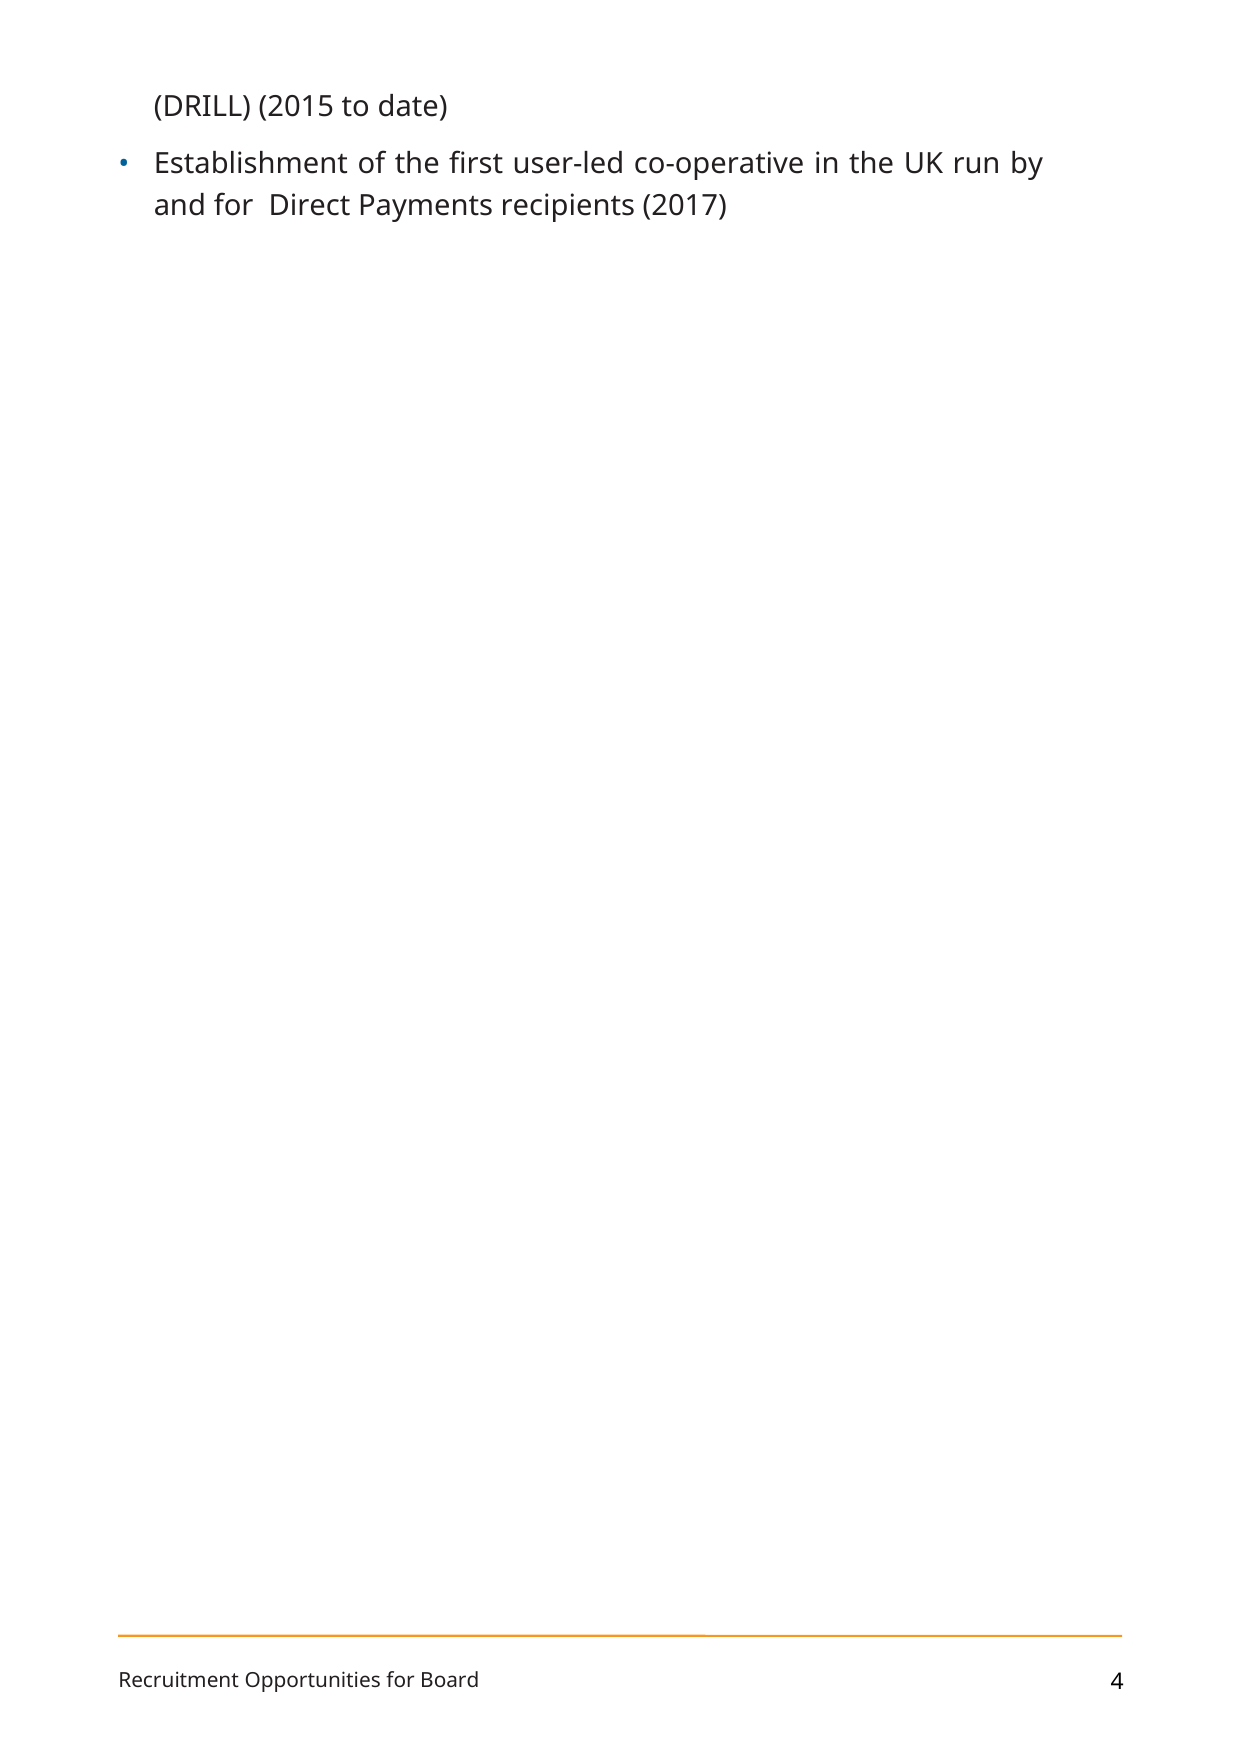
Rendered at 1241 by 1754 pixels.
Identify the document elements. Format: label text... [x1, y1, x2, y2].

list Establishment of the first user-led co-operative in the UK run by and for Direct Payments recipients (2017) [118, 142, 1043, 223]
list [118, 85, 1057, 125]
